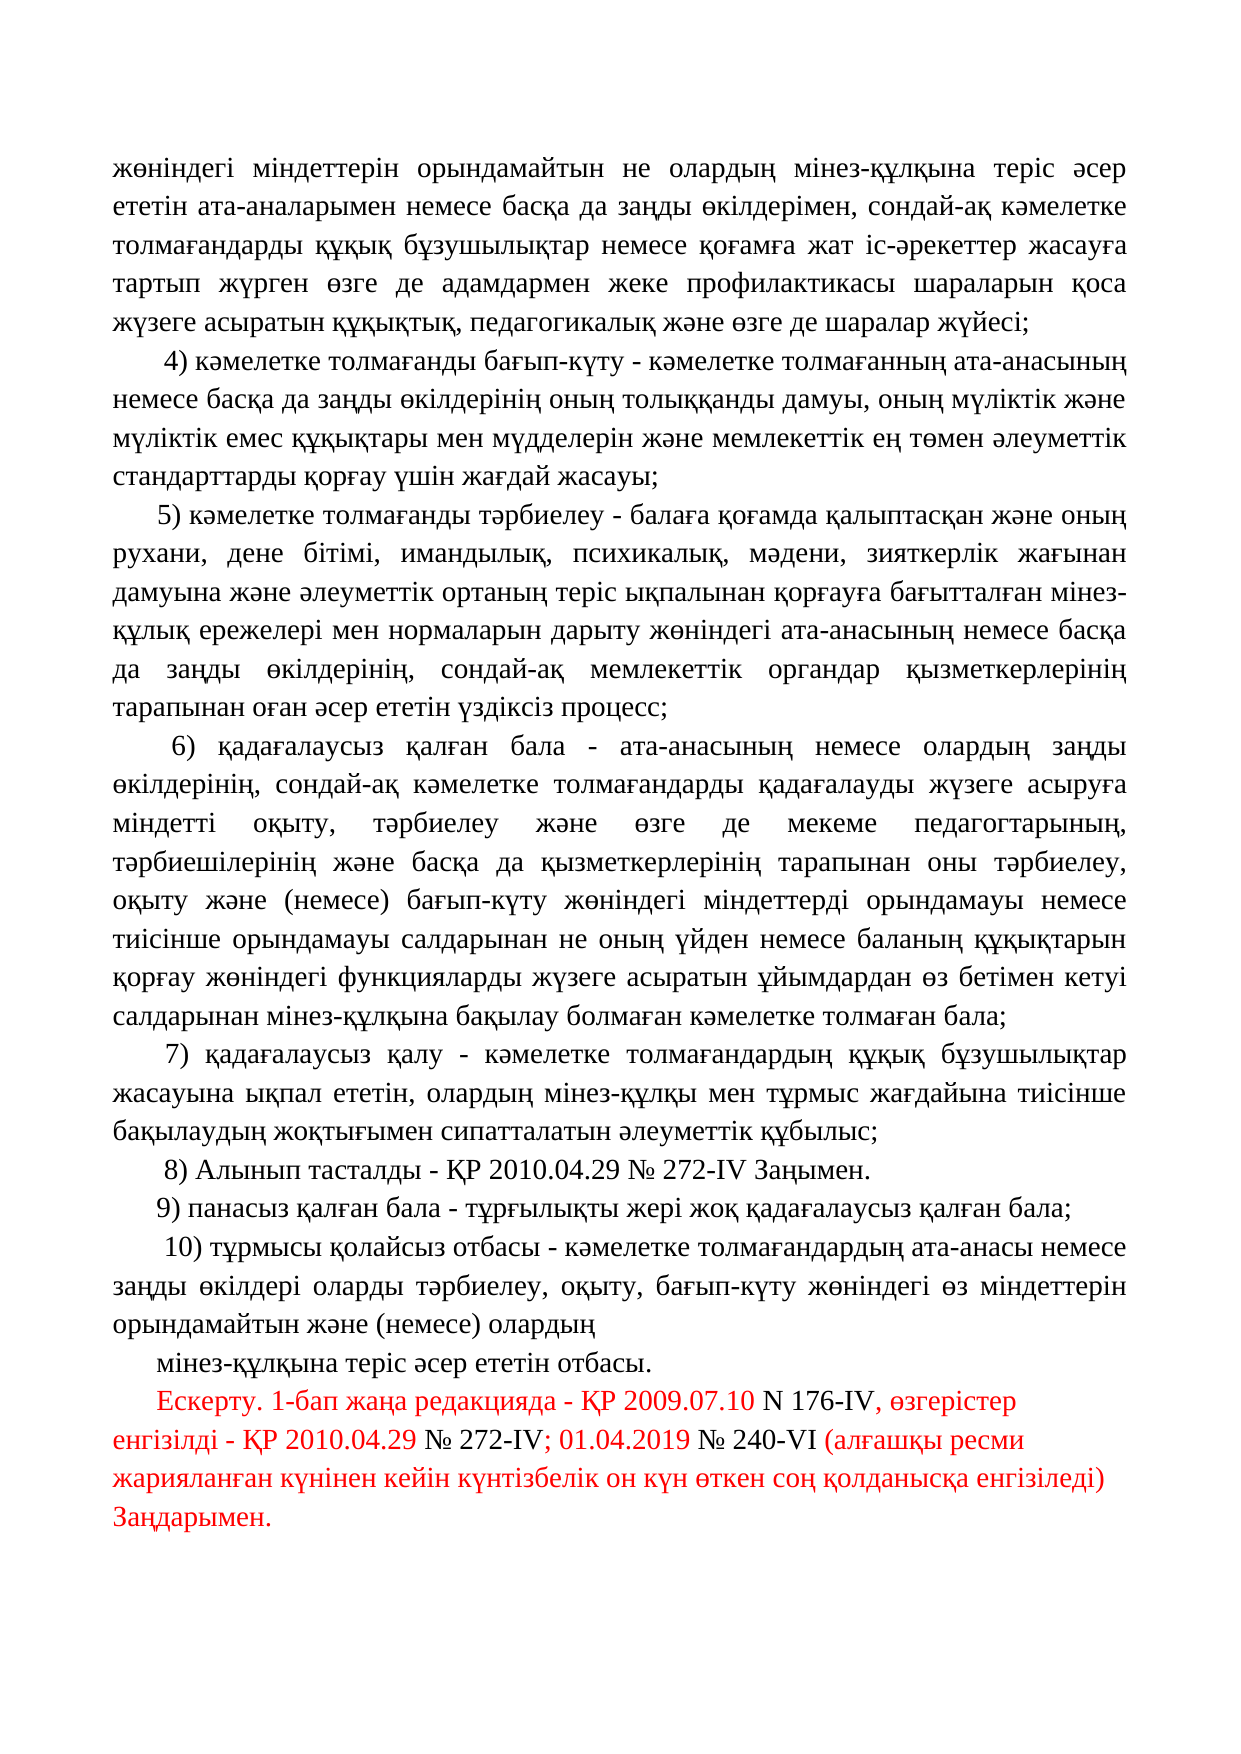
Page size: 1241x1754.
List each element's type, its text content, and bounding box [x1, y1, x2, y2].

text мінез-құлқына теріс әсер ететін отбасы. [112, 1345, 1128, 1378]
text 6) қадағалаусыз қалған бала - ата-анасының немесе олардың заңды өкілдерінің, сондай-ақ кәмелетке толмағандарды қадағалауды жүзеге асыруға міндетті оқыту, тәрбиелеу және өзге де мекеме педагогтарының, тәрбиешілерінің және басқа да қызметкерлерінің тарапынан оны тәрбиелеу, оқыту және (немесе) бағып-күту жөніндегі міндеттерді орындамауы немесе тиісінше орындамауы салдарынан не оның үйден немесе баланың құқықтарын қорғау жөніндегі функцияларды жүзеге асыратын ұйымдардан өз бетімен кетуі салдарынан мінез-құлқына бақылау болмаған кәмелетке толмаған бала; [112, 728, 1128, 1031]
text Ескерту. 1-бап жаңа редакцияда - ҚР 2009.07.10 N 176-IV, өзгерістер енгізілді - ҚР 2010.04.29 № 272-IV; 01.04.2019 № 240-VI (алғашқы ресми жарияланған күнінен кейін күнтізбелік он күн өткен соң қолданысқа енгізіледі) Заңдарымен. [112, 1383, 1128, 1563]
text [112, 150, 1128, 338]
text 5) кәмелетке толмағанды тәрбиелеу - балаға қоғамда қалыптасқан және оның рухани, дене бітімі, имандылық, психикалық, мәдени, зияткерлік жағынан дамуына және әлеуметтік ортаның теріс ықпалынан қорғауға бағытталған мінез-құлық ережелері мен нормаларын дарыту жөніндегі ата-анасының немесе басқа да заңды өкілдерінің, сондай-ақ мемлекеттік органдар қызметкерлерінің тарапынан оған әсер ететін үздіксіз процесс; [112, 497, 1128, 723]
text 8) Алынып тасталды - ҚР 2010.04.29 № 272-IV Заңымен. [112, 1152, 1128, 1186]
text 10) тұрмысы қолайсыз отбасы - кәмелетке толмағандардың ата-анасы немесе заңды өкілдері оларды тәрбиелеу, оқыту, бағып-күту жөніндегі өз міндеттерін орындамайтын және (немесе) олардың [112, 1229, 1128, 1340]
text 7) қадағалаусыз қалу - кәмелетке толмағандардың құқық бұзушылықтар жасауына ықпал ететін, олардың мінез-құлқы мен тұрмыс жағдайына тиісінше бақылаудың жоқтығымен сипатталатын әлеуметтік құбылыс; [112, 1036, 1128, 1147]
text 4) кәмелетке толмағанды бағып-күту - кәмелетке толмағанның ата-анасының немесе басқа да заңды өкілдерінің оның толыққанды дамуы, оның мүліктік және мүліктік емес құқықтары мен мүдделерін және мемлекеттік ең төмен әлеуметтік стандарттарды қорғау үшін жағдай жасауы; [112, 343, 1128, 492]
text 9) панасыз қалған бала - тұрғылықты жері жоқ қадағалаусыз қалған бала; [112, 1191, 1128, 1224]
